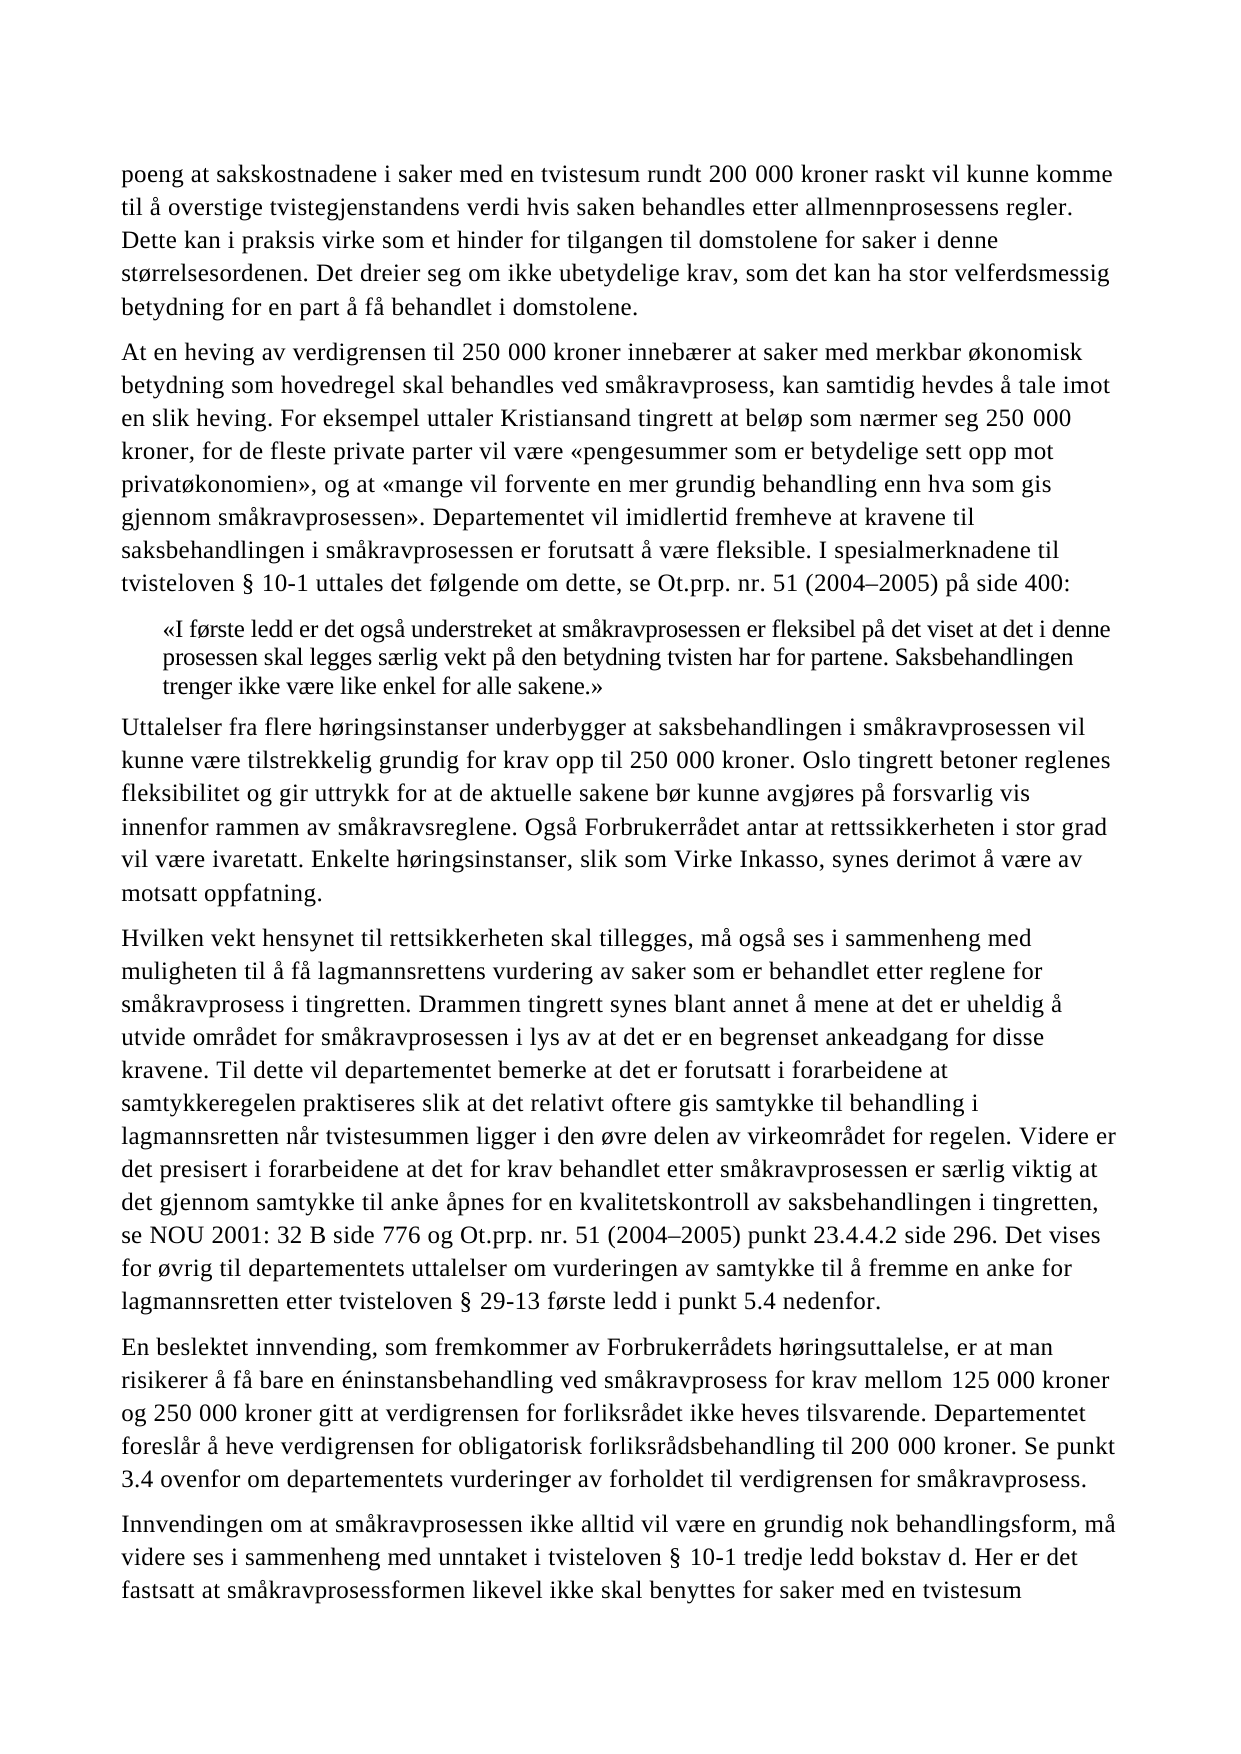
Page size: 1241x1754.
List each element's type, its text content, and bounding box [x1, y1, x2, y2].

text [121, 1509, 1119, 1604]
text Hvilken vekt hensynet til rettsikkerheten skal tillegges, må også ses i sammenheng med muligheten til å få lagmannsrettens vurdering av saker som er behandlet etter reglene for småkravprosess i tingretten. Drammen tingrett synes blant annet å mene at det er uheldig å utvide området for småkravprosessen i lys av at det er en begrenset ankeadgang for disse kravene. Til dette vil departementet bemerke at det er forutsatt i forarbeidene at samtykkeregelen praktiseres slik at det relativt oftere gis samtykke til behandling i lagmannsretten når tvistesummen ligger i den øvre delen av virkeområdet for regelen. Videre er det presisert i forarbeidene at det for krav behandlet etter småkravprosessen er særlig viktig at det gjennom samtykke til anke åpnes for en kvalitetskontroll av saksbehandlingen i tingretten, se NOU 2001: 32 B side 776 og Ot.prp. nr. 51 (2004–2005) punkt 23.4.4.2 side 296. Det vises for øvrig til departementets uttalelser om vurderingen av samtykke til å fremme en anke for lagmannsretten etter tvisteloven § 29-13 første ledd i punkt 5.4 nedenfor. [121, 923, 1119, 1315]
text En beslektet innvending, som fremkommer av Forbrukerrådets høringsuttalelse, er at man risikerer å få bare en éninstansbehandling ved småkravprosess for krav mellom 125 000 kroner og 250 000 kroner gitt at verdigrensen for forliksrådet ikke heves tilsvarende. Departementet foreslår å heve verdigrensen for obligatorisk forliksrådsbehandling til 200 000 kroner. Se punkt 3.4 ovenfor om departementets vurderinger av forholdet til verdigrensen for småkravprosess. [121, 1332, 1119, 1493]
text At en heving av verdigrensen til 250 000 kroner innebærer at saker med merkbar økonomisk betydning som hovedregel skal behandles ved småkravprosess, kan samtidig hevdes å tale imot en slik heving. For eksempel uttaler Kristiansand tingrett at beløp som nærmer seg 250 000 kroner, for de fleste private parter vil være «pengesummer som er betydelige sett opp mot privatøkonomien», og at «mange vil forvente en mer grundig behandling enn hva som gis gjennom småkravprosessen». Departementet vil imidlertid fremheve at kravene til saksbehandlingen i småkravprosessen er forutsatt å være fleksible. I spesialmerknadene til tvisteloven § 10-1 uttales det følgende om dette, se Ot.prp. nr. 51 (2004–2005) på side 400: [121, 337, 1119, 597]
text «I første ledd er det også understreket at småkravprosessen er fleksibel på det viset at det i denne prosessen skal legges særlig vekt på den betydning tvisten har for partene. Saksbehandlingen trenger ikke være like enkel for alle sakene.» [162, 614, 1119, 700]
text Uttalelser fra flere høringsinstanser underbygger at saksbehandlingen i småkravprosessen vil kunne være tilstrekkelig grundig for krav opp til 250 000 kroner. Oslo tingrett betoner reglenes fleksibilitet og gir uttrykk for at de aktuelle sakene bør kunne avgjøres på forsvarlig vis innenfor rammen av småkravsreglene. Også Forbrukerrådet antar at rettssikkerheten i stor grad vil være ivaretatt. Enkelte høringsinstanser, slik som Virke Inkasso, synes derimot å være av motsatt oppfatning. [121, 712, 1119, 906]
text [121, 159, 1119, 320]
